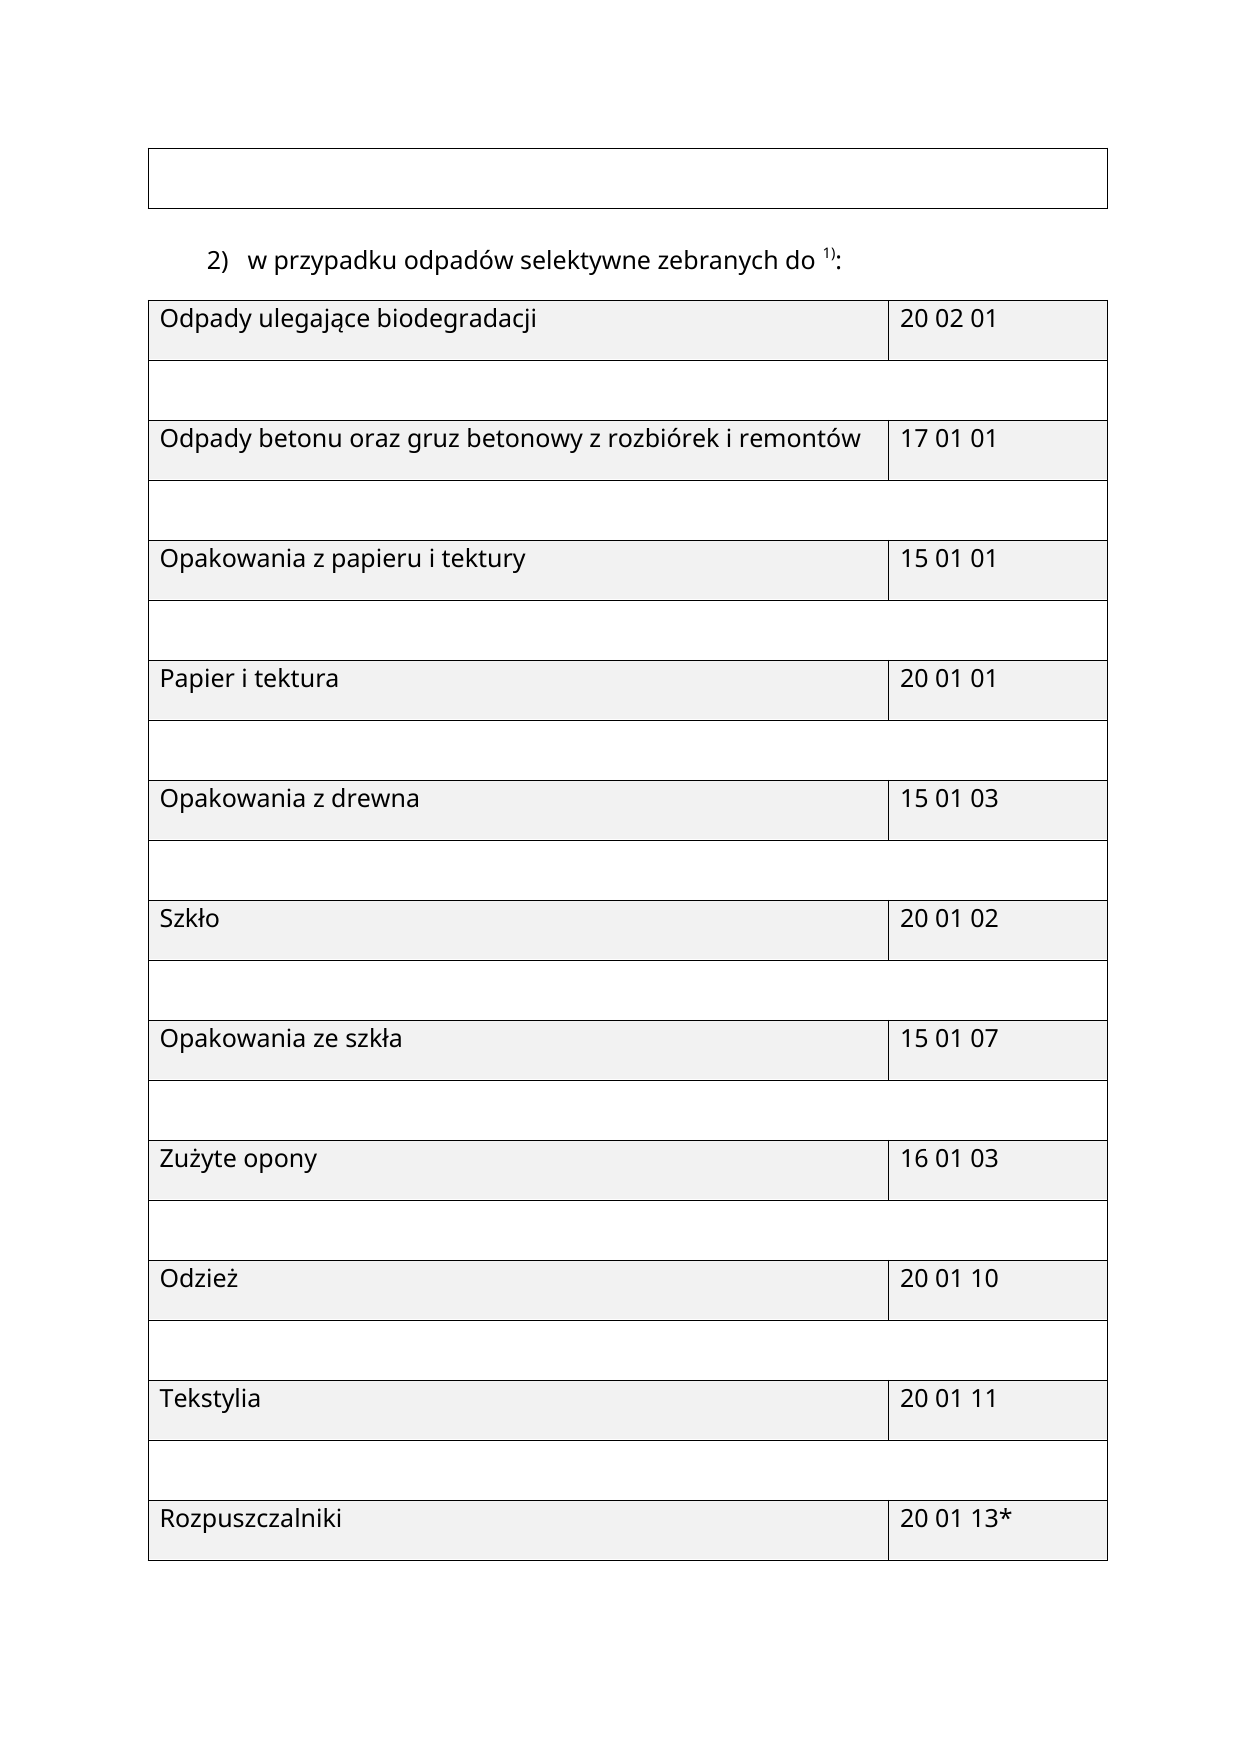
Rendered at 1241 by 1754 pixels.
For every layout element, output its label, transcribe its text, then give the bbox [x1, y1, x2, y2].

table_cell 15 01 01 [889, 541, 1107, 599]
table_cell Odzież [149, 1261, 888, 1319]
table_cell [149, 961, 1107, 1020]
table_cell Opakowania ze szkła [149, 1021, 888, 1079]
table_cell [149, 1081, 1107, 1140]
table_cell 20 01 10 [889, 1261, 1107, 1319]
table_header 20 02 01 [889, 301, 1107, 359]
table_cell 20 01 11 [889, 1381, 1107, 1439]
table_cell 20 01 13* [889, 1501, 1107, 1559]
table_cell 17 01 01 [889, 421, 1107, 479]
table_cell [149, 1201, 1107, 1260]
table_cell Odpady betonu oraz gruz betonowy z rozbiórek i remontów [149, 421, 888, 479]
table_cell Opakowania z drewna [149, 781, 888, 839]
table_cell 15 01 03 [889, 781, 1107, 839]
table_cell Opakowania z papieru i tektury [149, 541, 888, 599]
table_cell 20 01 02 [889, 901, 1107, 959]
table_cell [149, 481, 1107, 540]
table_cell [149, 601, 1107, 660]
table_cell Rozpuszczalniki [149, 1501, 888, 1559]
table_cell [149, 1441, 1107, 1500]
table_cell Tekstylia [149, 1381, 888, 1439]
table_cell 15 01 07 [889, 1021, 1107, 1079]
table_cell [149, 1321, 1107, 1380]
table_cell [149, 149, 1107, 208]
table_cell 20 01 01 [889, 661, 1107, 719]
table_header Odpady ulegające biodegradacji [149, 301, 888, 359]
table_cell [149, 721, 1107, 780]
table_cell [149, 361, 1107, 420]
table_cell 16 01 03 [889, 1141, 1107, 1199]
table_cell Szkło [149, 901, 888, 959]
list w przypadku odpadów selektywne zebranych do 1): [207, 243, 1093, 277]
table_cell Zużyte opony [149, 1141, 888, 1199]
table_cell [149, 841, 1107, 900]
table_cell Papier i tektura [149, 661, 888, 719]
